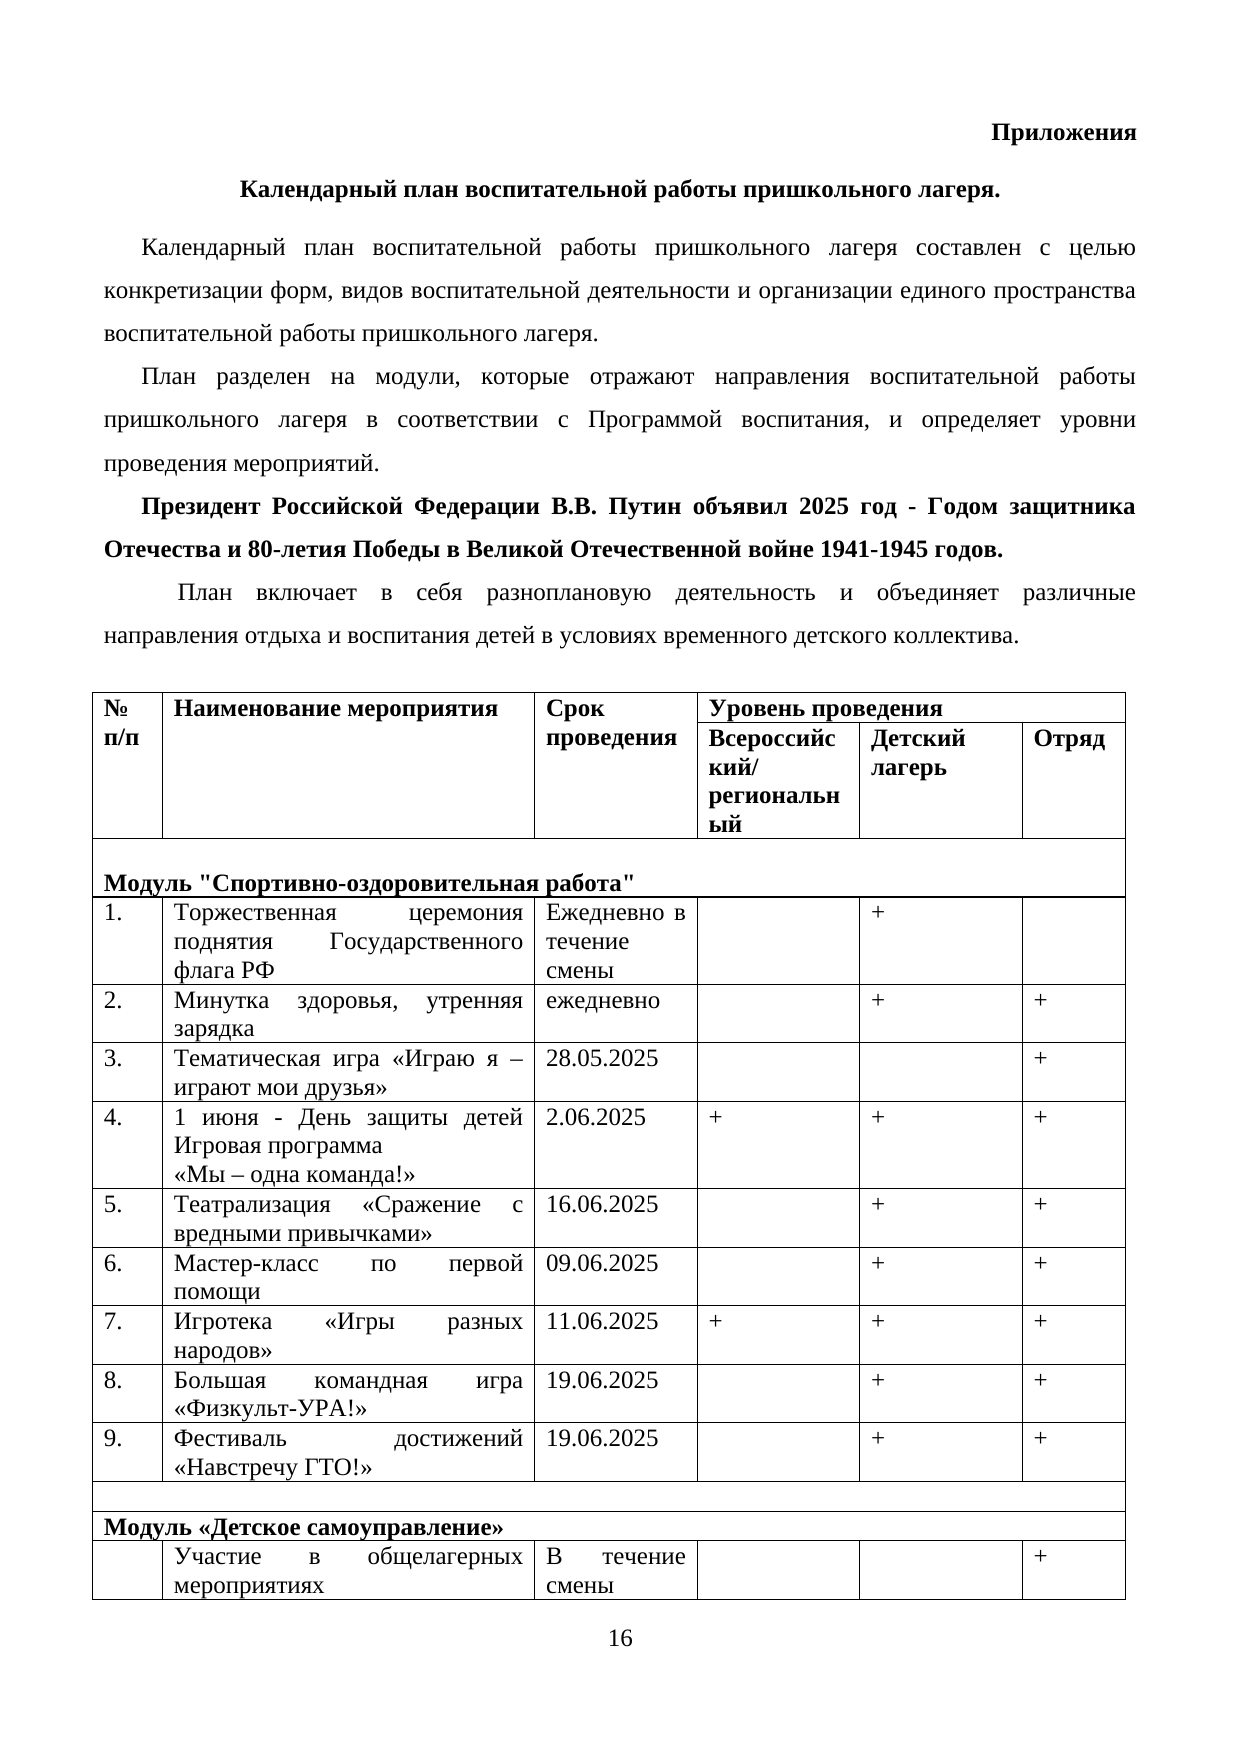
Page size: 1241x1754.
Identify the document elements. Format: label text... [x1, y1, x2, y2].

table_cell [698, 1248, 859, 1305]
text План разделен на модули, которые отражают направления воспитательной работы пришкольного лагеря в соответствии с Программой воспитания, и определяет уровни проведения мероприятий. [103, 361, 1137, 476]
table_cell [93, 1043, 162, 1101]
text Приложения [103, 117, 1137, 146]
text Календарный план воспитательной работы пришкольного лагеря составлен с целью конкретизации форм, видов воспитательной деятельности и организации единого пространства воспитательной работы пришкольного лагеря. [103, 232, 1137, 347]
text Календарный план воспитательной работы пришкольного лагеря. [103, 174, 1137, 203]
table_cell [93, 1423, 162, 1481]
table_cell [93, 1306, 162, 1364]
table_cell 19.06.2025 [535, 1365, 697, 1422]
table_cell [698, 1541, 859, 1599]
table_cell [93, 1189, 162, 1247]
table_cell В течение смены [535, 1541, 697, 1599]
table_cell 16.06.2025 [535, 1189, 697, 1247]
table_cell Всероссийский/региональный [698, 723, 859, 838]
table_cell + [1023, 1541, 1125, 1599]
table_cell 19.06.2025 [535, 1423, 697, 1481]
table_cell Модуль "Спортивно-оздоровительная работа" [93, 839, 1125, 896]
table_cell + [1023, 1189, 1125, 1247]
table_cell Ежедневно в течение смены [535, 898, 697, 984]
table_cell 11.06.2025 [535, 1306, 697, 1364]
text План включает в себя разноплановую деятельность и объединяет различные направления отдыха и воспитания детей в условиях временного детского коллектива. [103, 577, 1137, 649]
table_cell [698, 985, 859, 1042]
table_cell [698, 1043, 859, 1101]
table_cell [698, 1189, 859, 1247]
table_cell + [1023, 1102, 1125, 1188]
table_cell + [860, 1102, 1022, 1188]
table_cell + [860, 1306, 1022, 1364]
table_cell Театрализация «Сражение с вредными привычками» [163, 1189, 534, 1247]
table_cell 1 июня - День защиты детей Игровая программа «Мы – одна команда!» [163, 1102, 534, 1188]
table_cell Тематическая игра «Играю я – играют мои друзья» [163, 1043, 534, 1101]
table_cell Участие в общелагерных мероприятиях [163, 1541, 534, 1599]
table_cell [698, 898, 859, 984]
table_cell Игротека «Игры разных народов» [163, 1306, 534, 1364]
table_cell [860, 1043, 1022, 1101]
table_cell [93, 1482, 1125, 1511]
table_cell [93, 1365, 162, 1422]
table_cell Модуль «Детское самоуправление» [93, 1512, 1125, 1540]
table_cell [1023, 898, 1125, 984]
table_cell 28.05.2025 [535, 1043, 697, 1101]
table_cell + [860, 985, 1022, 1042]
table_cell + [1023, 1423, 1125, 1481]
table_header Срок проведения [535, 693, 697, 838]
table_cell Минутка здоровья, утренняя зарядка [163, 985, 534, 1042]
table_cell [698, 1365, 859, 1422]
table_cell Отряд [1023, 723, 1125, 838]
table_header Уровень проведения [698, 693, 1125, 722]
table_cell [93, 1541, 162, 1599]
table_cell + [1023, 1043, 1125, 1101]
table_cell + [860, 1423, 1022, 1481]
table_cell Детский лагерь [860, 723, 1022, 838]
table_cell + [860, 1248, 1022, 1305]
table_cell Большая командная игра «Физкульт-УРА!» [163, 1365, 534, 1422]
table_cell Фестиваль достижений «Навстречу ГТО!» [163, 1423, 534, 1481]
text Президент Российской Федерации В.В. Путин объявил 2025 год - Годом защитника Отечества и 80-летия Победы в Великой Отечественной войне 1941-1945 годов. [103, 491, 1137, 563]
table_cell + [698, 1306, 859, 1364]
table_cell Торжественная церемония поднятия Государственного флага РФ [163, 898, 534, 984]
table_cell [93, 898, 162, 984]
table_cell ежедневно [535, 985, 697, 1042]
table_cell [93, 1248, 162, 1305]
table_cell [93, 1102, 162, 1188]
table_header Наименование мероприятия [163, 693, 534, 838]
table_cell [698, 1423, 859, 1481]
table_cell + [860, 898, 1022, 984]
table_header № п/п [93, 693, 162, 838]
table_cell [860, 1541, 1022, 1599]
table_cell + [1023, 985, 1125, 1042]
table_cell [93, 985, 162, 1042]
table_cell 2.06.2025 [535, 1102, 697, 1188]
table_cell + [860, 1189, 1022, 1247]
table_cell + [860, 1365, 1022, 1422]
table_cell + [1023, 1365, 1125, 1422]
table_cell + [698, 1102, 859, 1188]
table_cell + [1023, 1248, 1125, 1305]
table_cell + [1023, 1306, 1125, 1364]
table_cell Мастер-класс по первой помощи [163, 1248, 534, 1305]
table_cell 09.06.2025 [535, 1248, 697, 1305]
